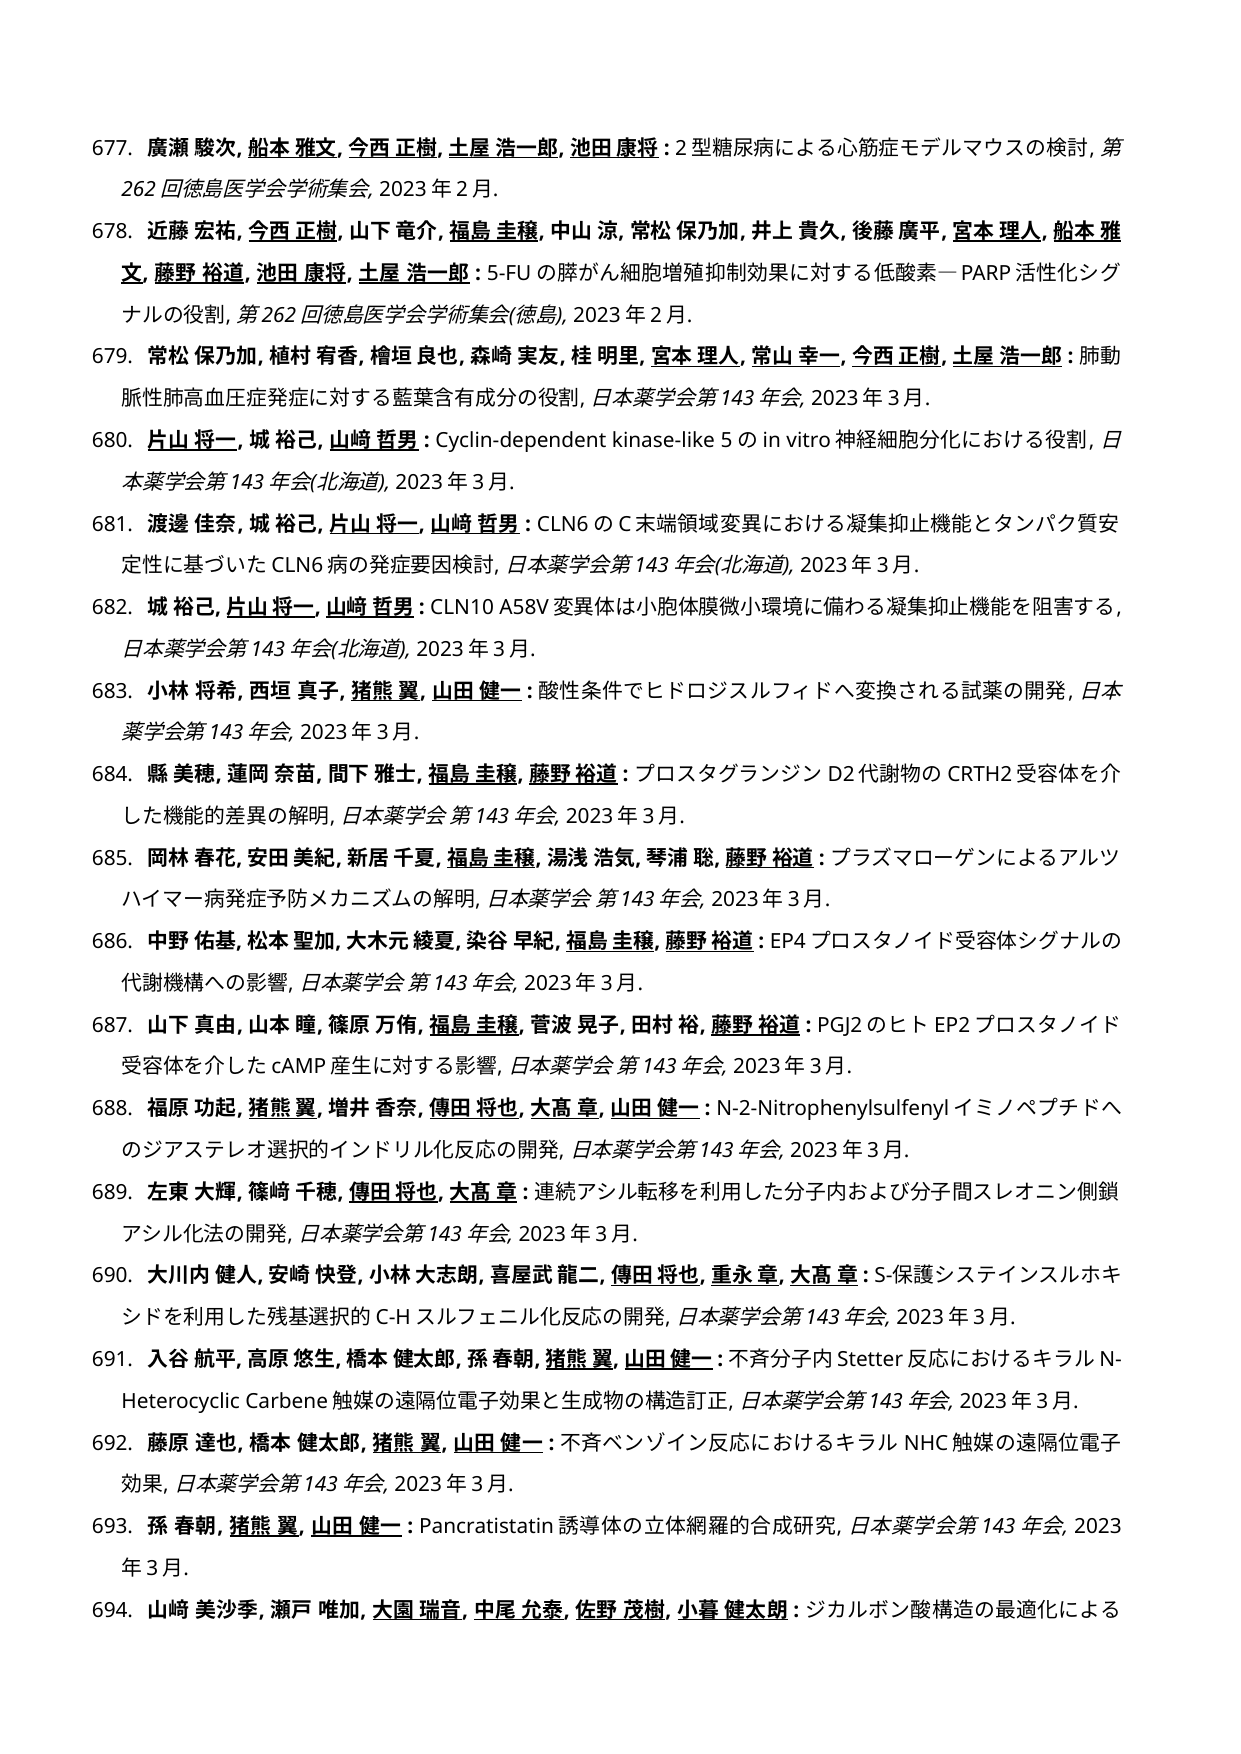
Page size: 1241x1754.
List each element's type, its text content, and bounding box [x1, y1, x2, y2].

list 城 裕己, 片山 将一, 山﨑 哲男 : CLN10 A58V変異体は小胞体膜微小環境に備わる凝集抑止機能を阻害する, 日本薬学会第143年会(北海道), 2023年3月. [92, 584, 1122, 668]
list 渡邊 佳奈, 城 裕己, 片山 将一, 山﨑 哲男 : CLN6のC末端領域変異における凝集抑止機能とタンパク質安定性に基づいたCLN6病の発症要因検討, 日本薬学会第143年会(北海道), 2023年3月. [92, 501, 1122, 584]
list 近藤 宏祐, 今西 正樹, 山下 竜介, 福島 圭穣, 中山 涼, 常松 保乃加, 井上 貴久, 後藤 廣平, 宮本 理人, 船本 雅文, 藤野 裕道, 池田 康将, 土屋 浩一郎 : 5-FUの膵がん細胞増殖抑制効果に対する低酸素―PARP活性化シグナルの役割, 第262回徳島医学会学術集会(徳島), 2023年2月. [92, 209, 1122, 334]
list 片山 将一, 城 裕己, 山﨑 哲男 : Cyclin-dependent kinase-like 5のin vitro神経細胞分化における役割, 日本薬学会第143年会(北海道), 2023年3月. [92, 417, 1122, 501]
list 入谷 航平, 高原 悠生, 橋本 健太郎, 孫 春朝, 猪熊 翼, 山田 健一 : 不斉分子内Stetter反応におけるキラルN-Heterocyclic Carbene触媒の遠隔位電子効果と生成物の構造訂正, 日本薬学会第143年会, 2023年3月. [92, 1336, 1122, 1420]
list 福原 功起, 猪熊 翼, 増井 香奈, 傳田 将也, 大髙 章, 山田 健一 : N-2-Nitrophenylsulfenylイミノペプチドへのジアステレオ選択的インドリル化反応の開発, 日本薬学会第143年会, 2023年3月. [92, 1086, 1122, 1169]
list 常松 保乃加, 植村 宥香, 檜垣 良也, 森崎 実友, 桂 明里, 宮本 理人, 常山 幸一, 今西 正樹, 土屋 浩一郎 : 肺動脈性肺高血圧症発症に対する藍葉含有成分の役割, 日本薬学会第143年会, 2023年3月. [92, 334, 1122, 417]
list 大川内 健人, 安崎 快登, 小林 大志朗, 喜屋武 龍二, 傳田 将也, 重永 章, 大髙 章 : S-保護システインスルホキシドを利用した残基選択的C-Hスルフェニル化反応の開発, 日本薬学会第143年会, 2023年3月. [92, 1253, 1122, 1336]
list 縣 美穂, 蓮岡 奈苗, 間下 雅士, 福島 圭穣, 藤野 裕道 : プロスタグランジンD2代謝物のCRTH2受容体を介した機能的差異の解明, 日本薬学会 第143年会, 2023年3月. [92, 752, 1122, 835]
list 左東 大輝, 篠﨑 千穂, 傳田 将也, 大髙 章 : 連続アシル転移を利用した分子内および分子間スレオニン側鎖アシル化法の開発, 日本薬学会第143年会, 2023年3月. [92, 1169, 1122, 1253]
list 山下 真由, 山本 瞳, 篠原 万侑, 福島 圭穣, 菅波 晃子, 田村 裕, 藤野 裕道 : PGJ2のヒトEP2プロスタノイド受容体を介したcAMP産生に対する影響, 日本薬学会 第143年会, 2023年3月. [92, 1002, 1122, 1086]
list 孫 春朝, 猪熊 翼, 山田 健一 : Pancratistatin誘導体の立体網羅的合成研究, 日本薬学会第143年会, 2023年3月. [92, 1503, 1122, 1587]
list 廣瀬 駿次, 船本 雅文, 今西 正樹, 土屋 浩一郎, 池田 康将 : 2型糖尿病による心筋症モデルマウスの検討, 第262回徳島医学会学術集会, 2023年2月. [92, 125, 1122, 209]
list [92, 1587, 1122, 1629]
list 中野 佑基, 松本 聖加, 大木元 綾夏, 染谷 早紀, 福島 圭穣, 藤野 裕道 : EP4プロスタノイド受容体シグナルの代謝機構への影響, 日本薬学会 第143年会, 2023年3月. [92, 919, 1122, 1002]
list 小林 将希, 西垣 真子, 猪熊 翼, 山田 健一 : 酸性条件でヒドロジスルフィドへ変換される試薬の開発, 日本薬学会第143年会, 2023年3月. [92, 668, 1122, 752]
list 岡林 春花, 安田 美紀, 新居 千夏, 福島 圭穣, 湯浅 浩気, 琴浦 聡, 藤野 裕道 : プラズマローゲンによるアルツハイマー病発症予防メカニズムの解明, 日本薬学会 第143年会, 2023年3月. [92, 835, 1122, 919]
list 藤原 達也, 橋本 健太郎, 猪熊 翼, 山田 健一 : 不斉ベンゾイン反応におけるキラルNHC触媒の遠隔位電子効果, 日本薬学会第143年会, 2023年3月. [92, 1420, 1122, 1503]
